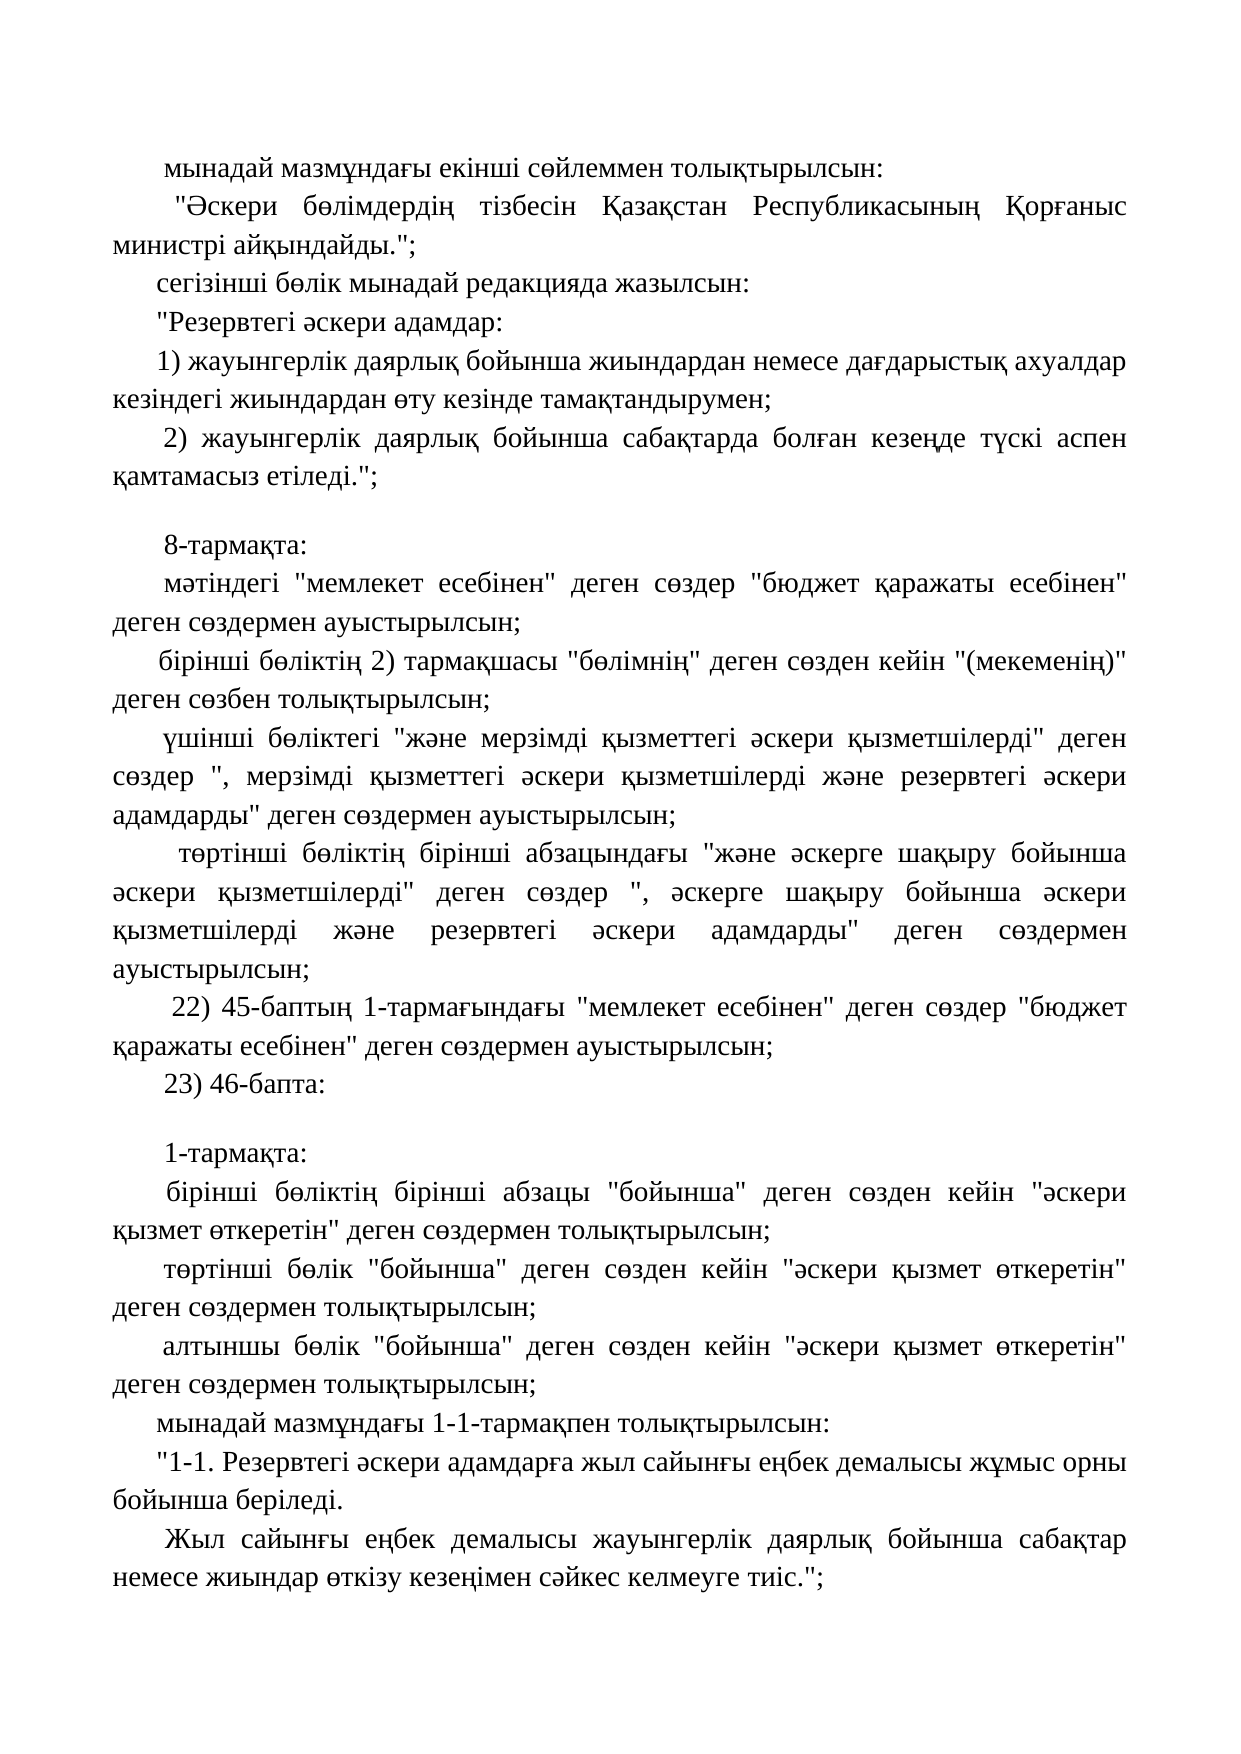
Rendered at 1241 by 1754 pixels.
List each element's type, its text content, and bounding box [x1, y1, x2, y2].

text бірінші бөліктің бірінші абзацы "бойынша" деген сөзден кейін "әскери қызмет өткеретін" деген сөздермен толықтырылсын; [112, 1174, 1128, 1246]
text 1-тармақта: [112, 1135, 1128, 1169]
text "Әскери бөлімдердің тізбесін Қазақстан Республикасының Қорғаныс министрі айқындайды."; [112, 188, 1128, 261]
text "Резервтегі әскери адамдар: [112, 304, 1128, 338]
text "1-1. Резервтегі әскери адамдарға жыл сайынғы еңбек демалысы жұмыс орны бойынша беріледі. [112, 1444, 1128, 1516]
text үшінші бөліктегі "және мерзімді қызметтегі әскери қызметшілерді" деген сөздер ", мерзімді қызметтегі әскери қызметшілерді және резервтегі әскери адамдарды" деген сөздермен ауыстырылсын; [112, 720, 1128, 830]
text Жыл сайынғы еңбек демалысы жауынгерлік даярлық бойынша сабақтар немесе жиындар өткізу кезеңімен сәйкес келмеуге тиіс."; [112, 1521, 1128, 1593]
text мынадай мазмұндағы екінші сөйлеммен толықтырылсын: [112, 150, 1128, 183]
text сегізінші бөлік мынадай редакцияда жазылсын: [112, 266, 1128, 299]
text төртінші бөліктің бірінші абзацындағы "жəне əскерге шақыру бойынша əскери қызметшілерді" деген сөздер ", əскерге шақыру бойынша əскери қызметшілерді және резервтегі әскери адамдарды" деген сөздермен ауыстырылсын; [112, 835, 1128, 984]
text төртінші бөлік "бойынша" деген сөзден кейін "әскери қызмет өткеретін" деген сөздермен толықтырылсын; [112, 1251, 1128, 1323]
text 22) 45-баптың 1-тармағындағы "мемлекет есебінен" деген сөздер "бюджет қаражаты есебінен" деген сөздермен ауыстырылсын; [112, 989, 1128, 1062]
text 8-тармақта: [112, 527, 1128, 561]
text мынадай мазмұндағы 1-1-тармақпен толықтырылсын: [112, 1405, 1128, 1439]
text 1) жауынгерлік даярлық бойынша жиындардан немесе дағдарыстық ахуалдар кезіндегі жиындардан өту кезінде тамақтандырумен; [112, 343, 1128, 415]
text 23) 46-бапта: [112, 1067, 1128, 1100]
text 2) жауынгерлік даярлық бойынша сабақтарда болған кезеңде түскі аспен қамтамасыз етіледі."; [112, 420, 1128, 492]
text бірінші бөліктің 2) тармақшасы "бөлімнің" деген сөзден кейін "(мекеменің)" деген сөзбен толықтырылсын; [112, 643, 1128, 715]
text мәтіндегі "мемлекет есебінен" деген сөздер "бюджет қаражаты есебінен" деген сөздермен ауыстырылсын; [112, 566, 1128, 638]
text алтыншы бөлік "бойынша" деген сөзден кейін "әскери қызмет өткеретін" деген сөздермен толықтырылсын; [112, 1328, 1128, 1400]
